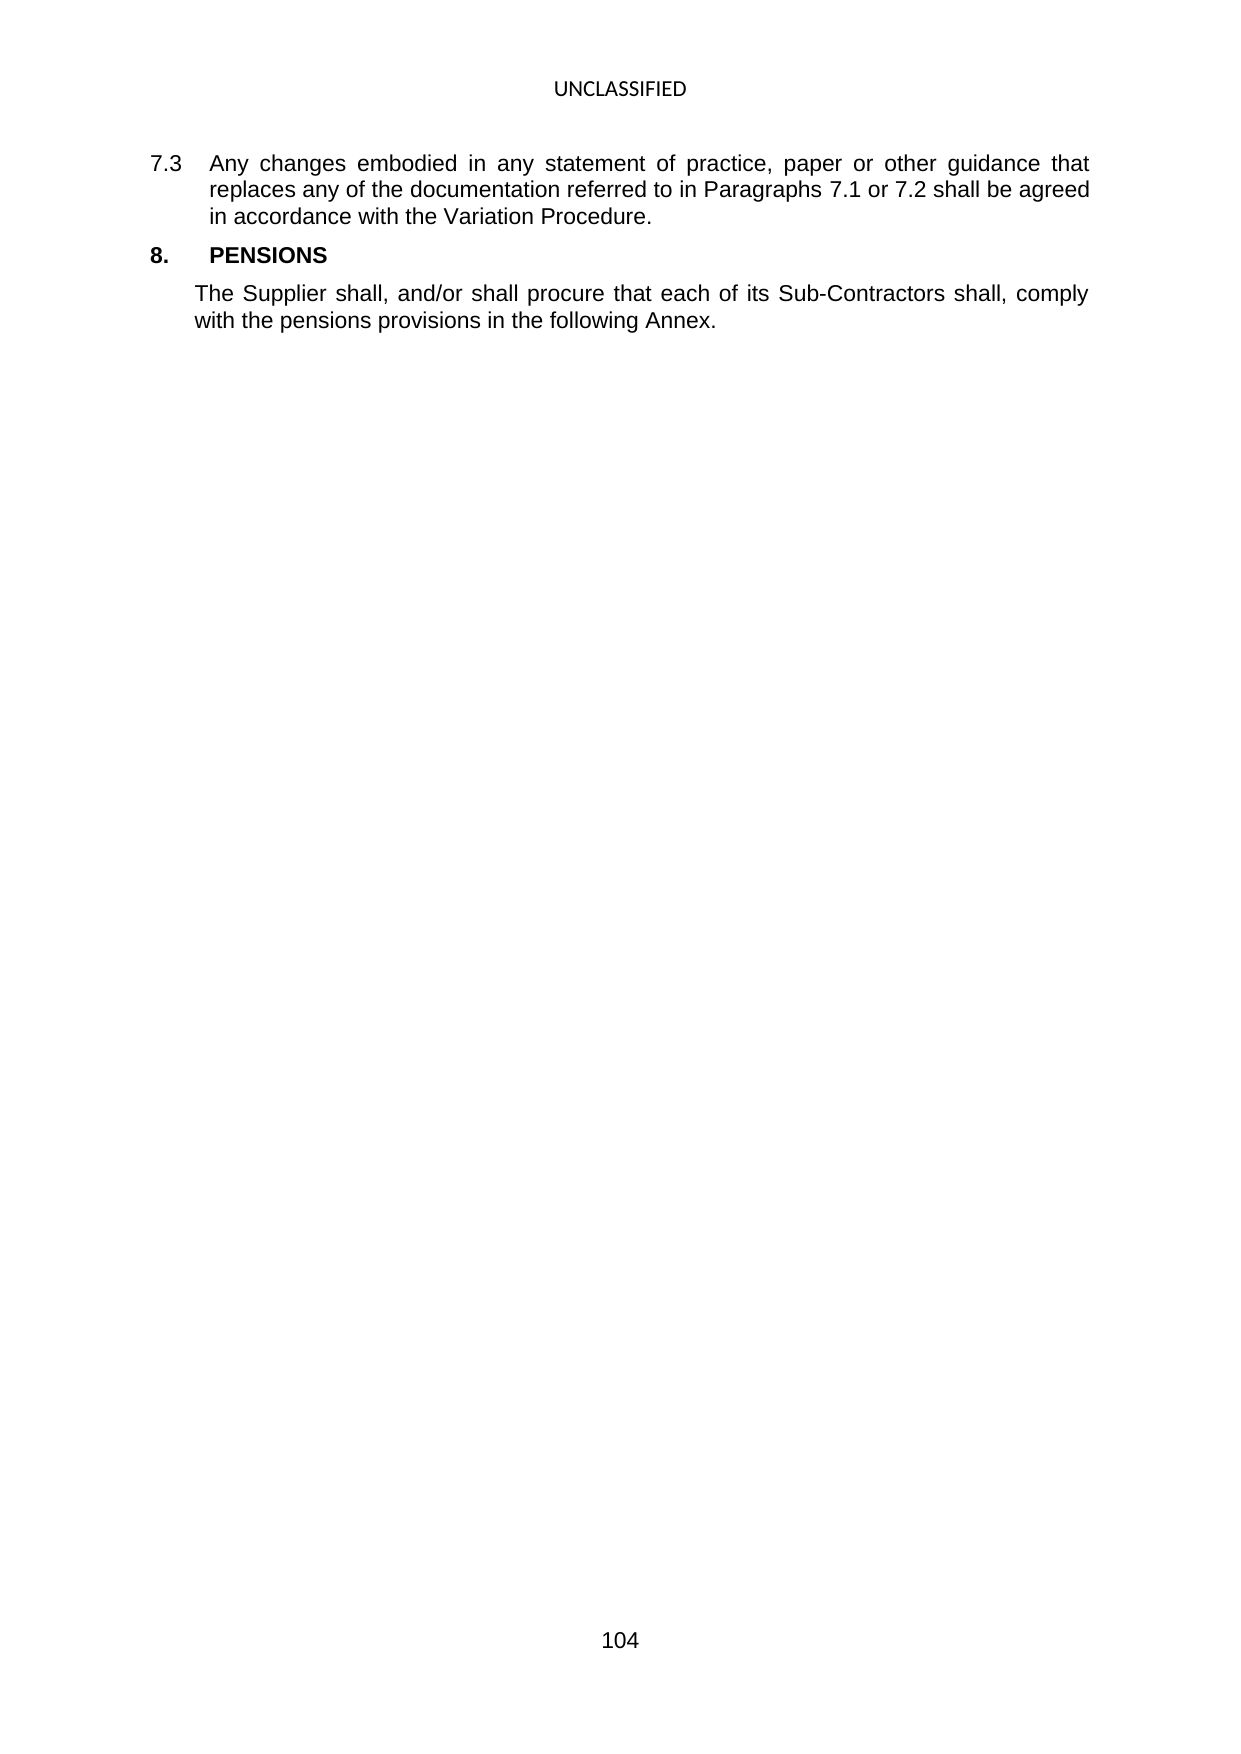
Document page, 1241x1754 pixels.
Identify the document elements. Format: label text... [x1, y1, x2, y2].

text Any changes embodied in any statement of practice, paper or other guidance that replaces any of the documentation referred to in Paragraphs 7.1 or 7.2 shall be agreed in accordance with the Variation Procedure. [150, 150, 1090, 229]
text The Supplier shall, and/or shall procure that each of its Sub-Contractors shall, comply with the pensions provisions in the following Annex. [194, 280, 1090, 333]
subtitle PENSIONS [150, 242, 1090, 268]
